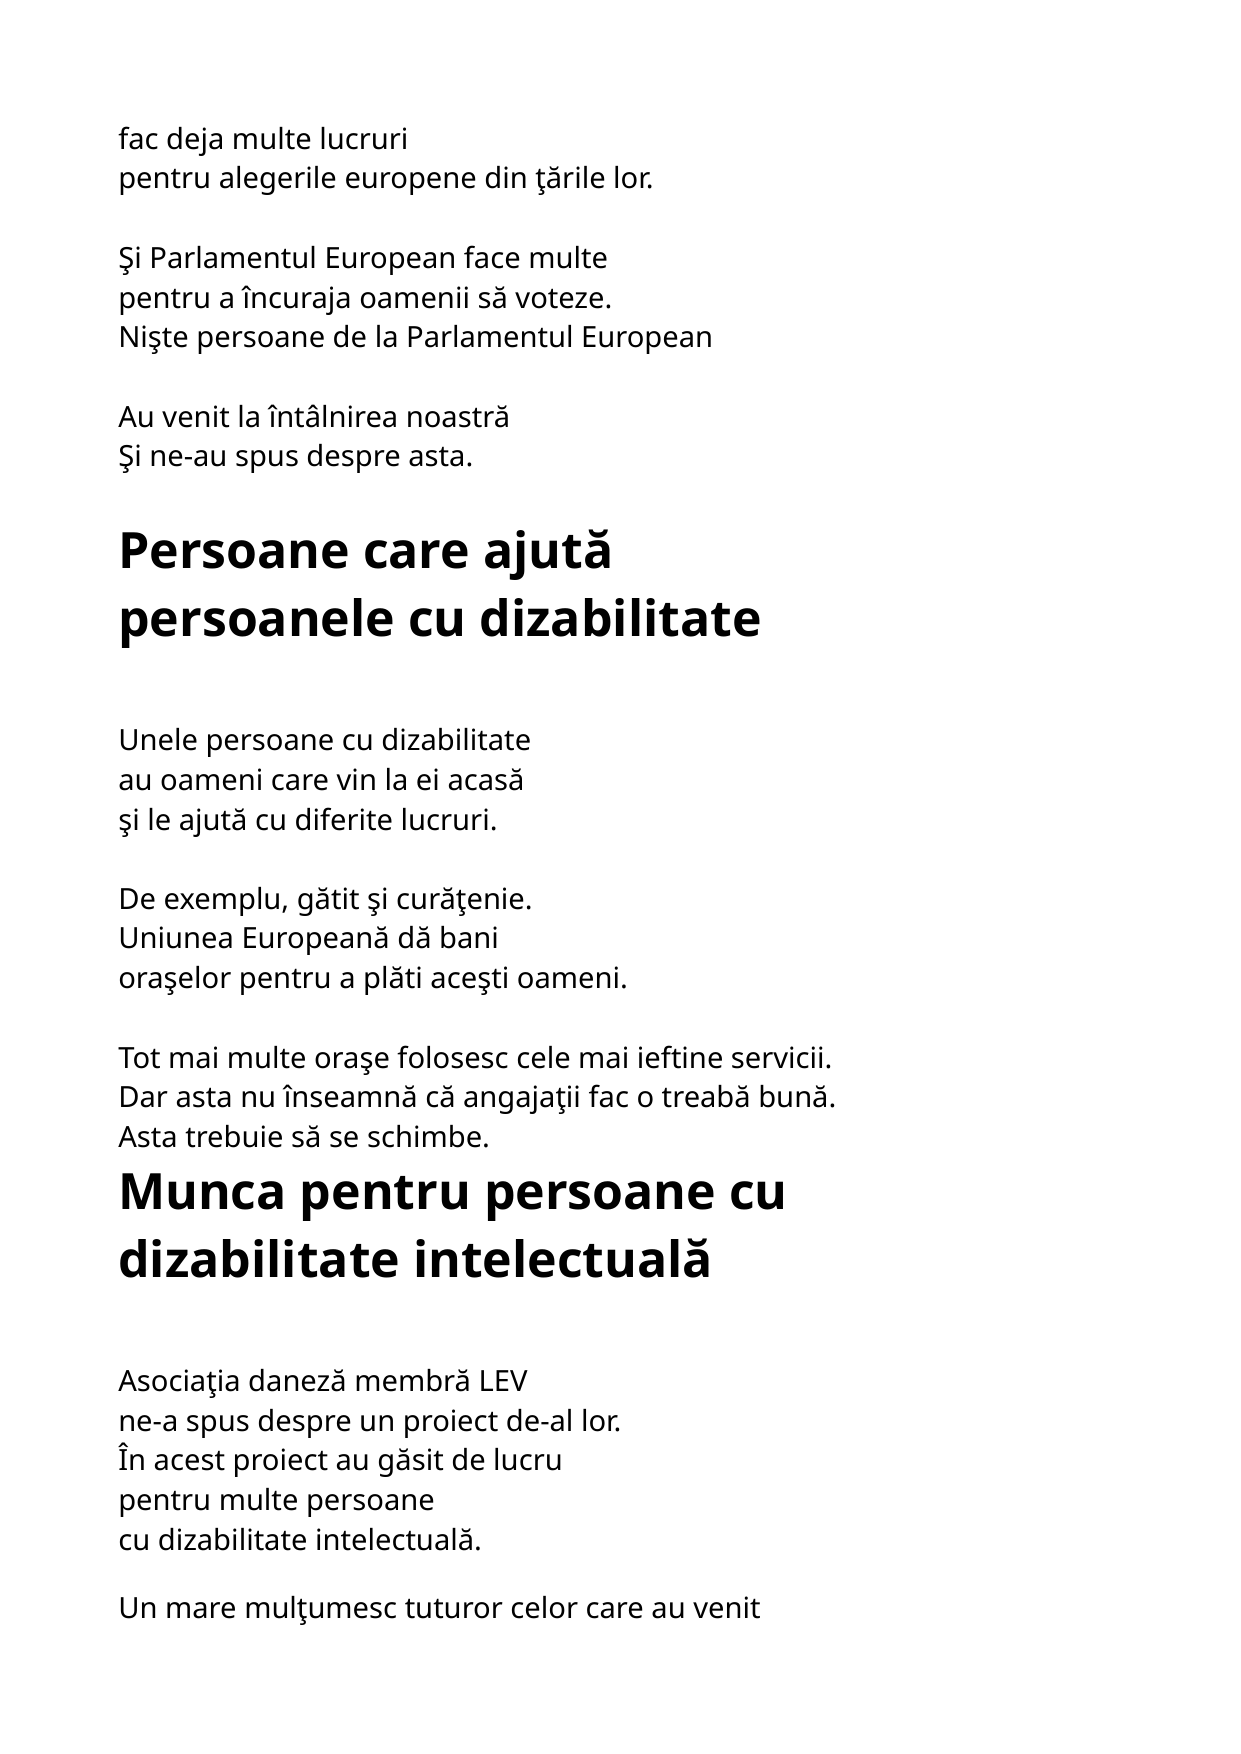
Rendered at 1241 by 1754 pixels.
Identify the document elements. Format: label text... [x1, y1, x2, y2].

text În acest proiect au găsit de lucru [118, 1440, 1122, 1479]
text pentru alegerile europene din ţările lor. [118, 158, 1122, 197]
text pentru multe persoane [118, 1479, 1122, 1519]
text dizabilitate intelectuală [118, 1224, 1122, 1292]
text oraşelor pentru a plăti aceşti oameni. [118, 957, 1122, 997]
text au oameni care vin la ei acasă [118, 759, 1122, 799]
text ne-a spus despre un proiect de-al lor. [118, 1400, 1122, 1440]
text pentru a încuraja oamenii să voteze. [118, 277, 1122, 317]
text Tot mai multe oraşe folosesc cele mai ieftine servicii. [118, 1037, 1122, 1077]
text Persoane care ajută [118, 515, 1122, 583]
text Unele persoane cu dizabilitate [118, 719, 1122, 759]
text Şi Parlamentul European face multe [118, 237, 1122, 277]
text şi le ajută cu diferite lucruri. [118, 799, 1122, 838]
text cu dizabilitate intelectuală. [118, 1519, 1122, 1559]
text Au venit la întâlnirea noastră [118, 396, 1122, 436]
text Nişte persoane de la Parlamentul European [118, 317, 1122, 356]
text Uniunea Europeană dă bani [118, 918, 1122, 957]
text Dar asta nu înseamnă că angajaţii fac o treabă bună. [118, 1077, 1122, 1116]
text Un mare mulţumesc tuturor celor care au venit [118, 1587, 1122, 1627]
text Şi ne-au spus despre asta. [118, 436, 1122, 475]
text De exemplu, gătit şi curăţenie. [118, 878, 1122, 918]
text Munca pentru persoane cu [118, 1156, 1122, 1224]
text Asta trebuie să se schimbe. [118, 1116, 1122, 1156]
text fac deja multe lucruri [118, 118, 1122, 158]
text Asociaţia daneză membră LEV [118, 1360, 1122, 1400]
text persoanele cu dizabilitate [118, 583, 1122, 651]
